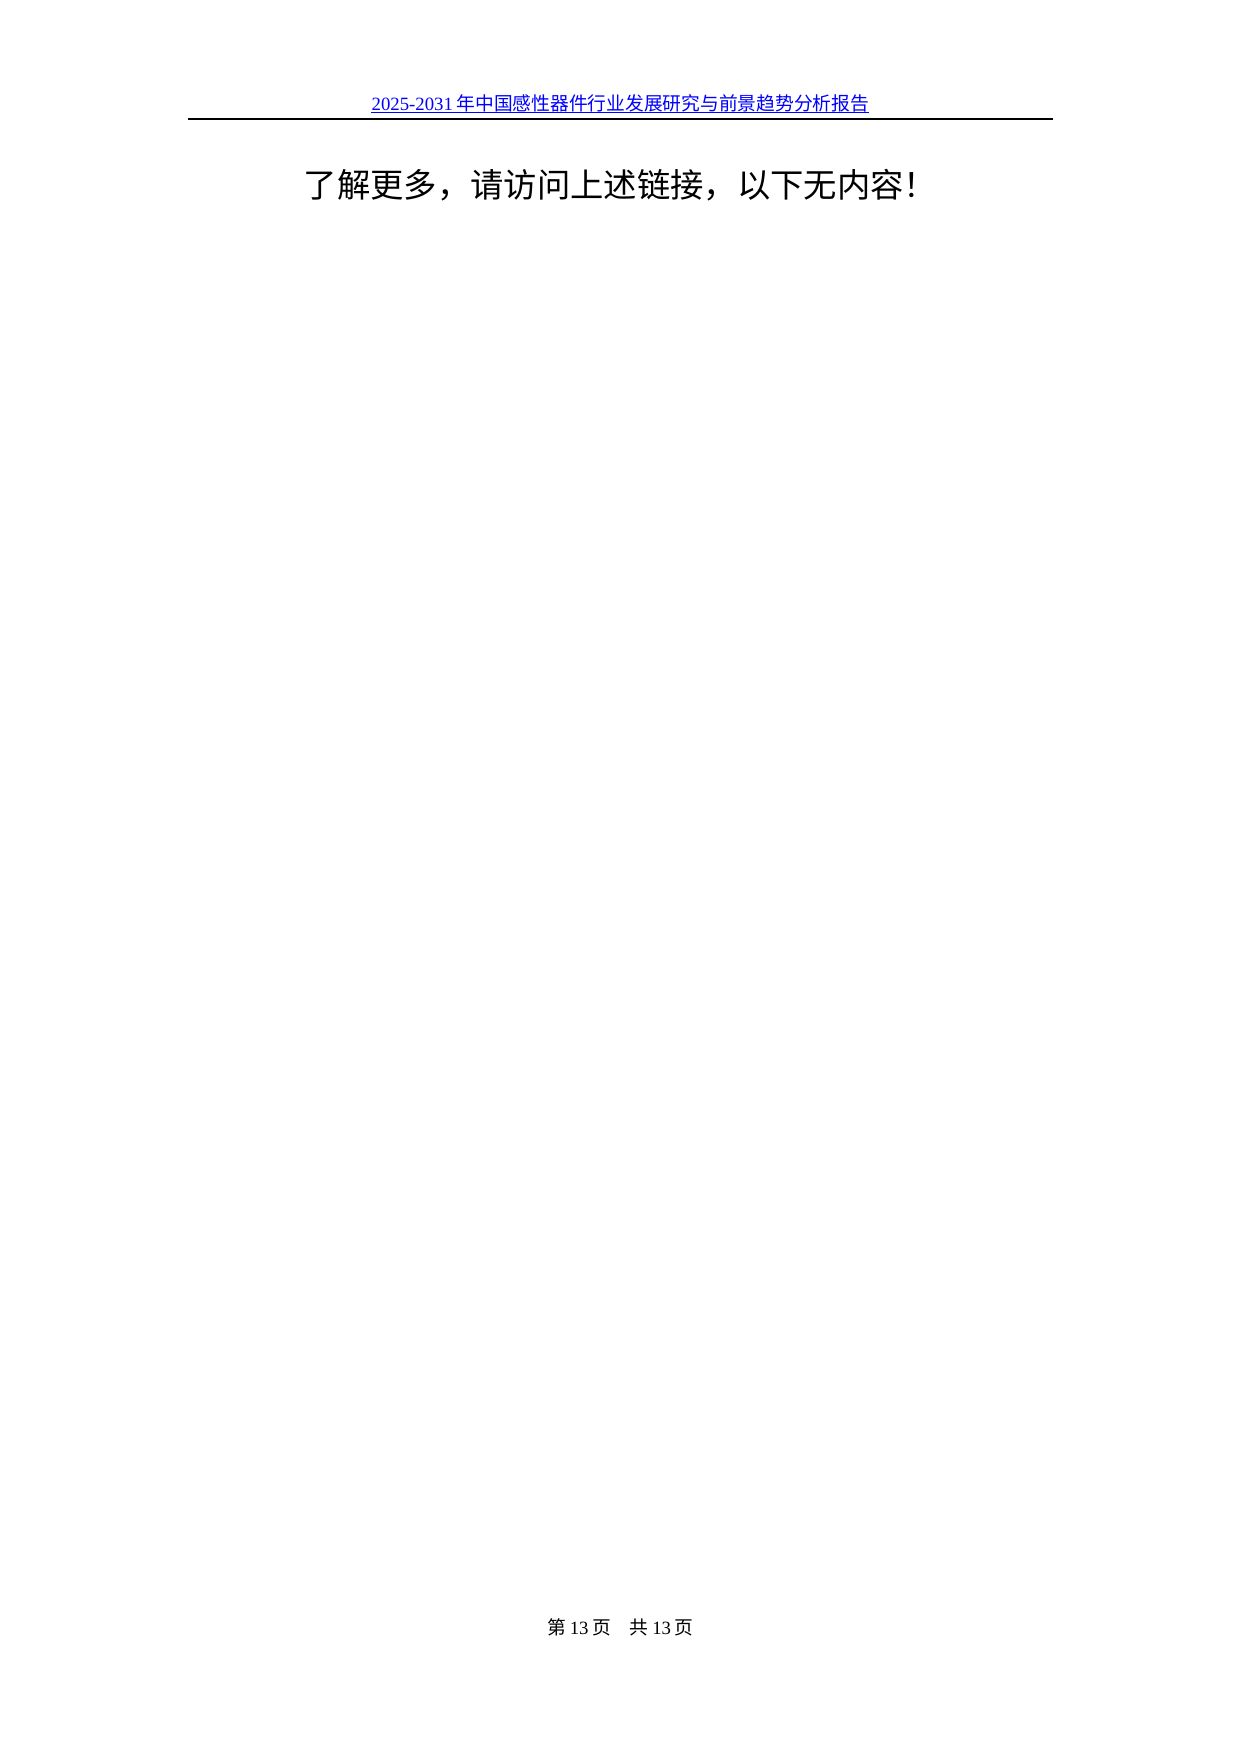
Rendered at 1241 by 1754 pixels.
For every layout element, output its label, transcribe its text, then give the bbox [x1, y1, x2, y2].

title 了解更多，请访问上述链接，以下无内容！ [187, 150, 1053, 215]
